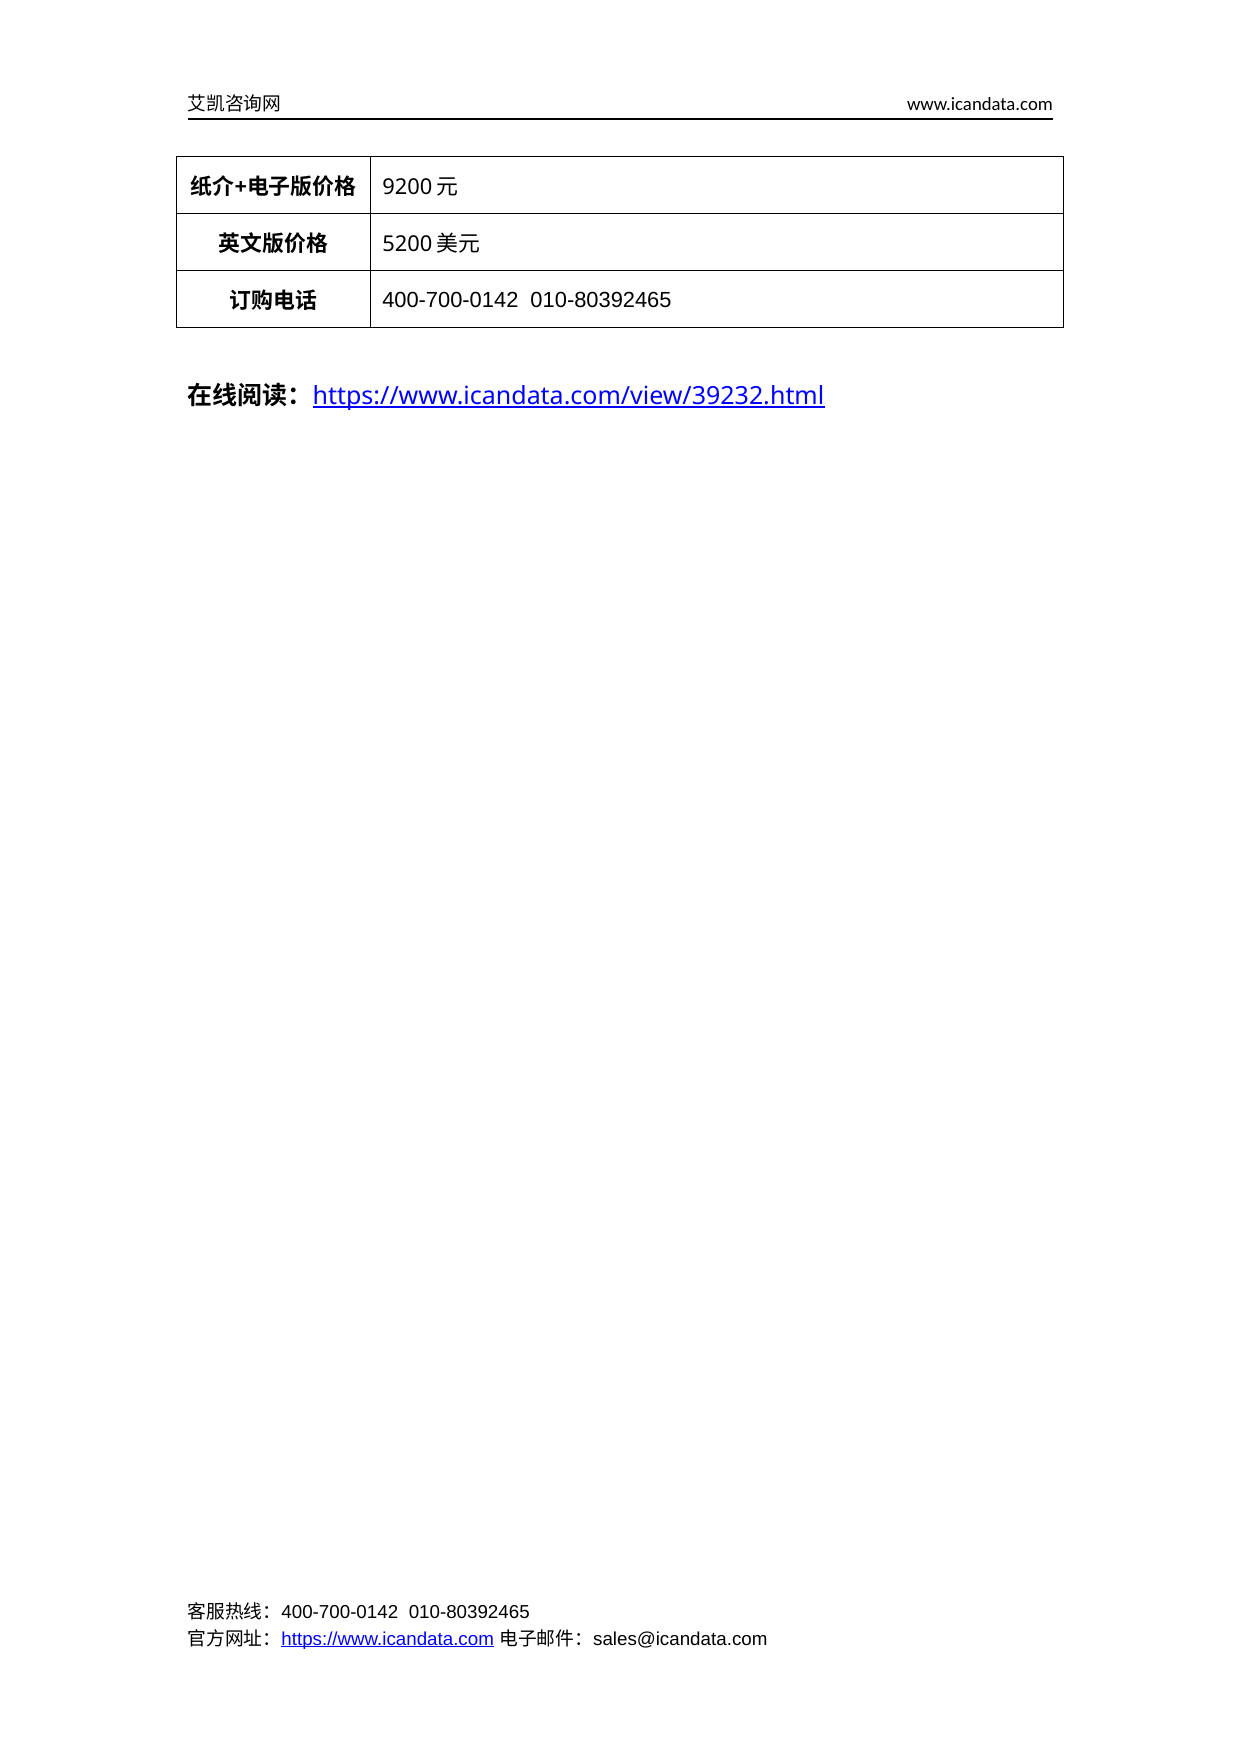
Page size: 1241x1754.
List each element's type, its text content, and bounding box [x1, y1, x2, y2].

table_cell 9200元 [371, 157, 1063, 213]
table_cell 纸介+电子版价格 [177, 157, 370, 213]
table_cell 400-700-0142 010-80392465 [371, 271, 1063, 327]
table_cell 英文版价格 [177, 214, 370, 270]
text 在线阅读：https://www.icandata.com/view/39232.html [187, 361, 1053, 426]
table_cell 5200美元 [371, 214, 1063, 270]
table_cell 订购电话 [177, 271, 370, 327]
